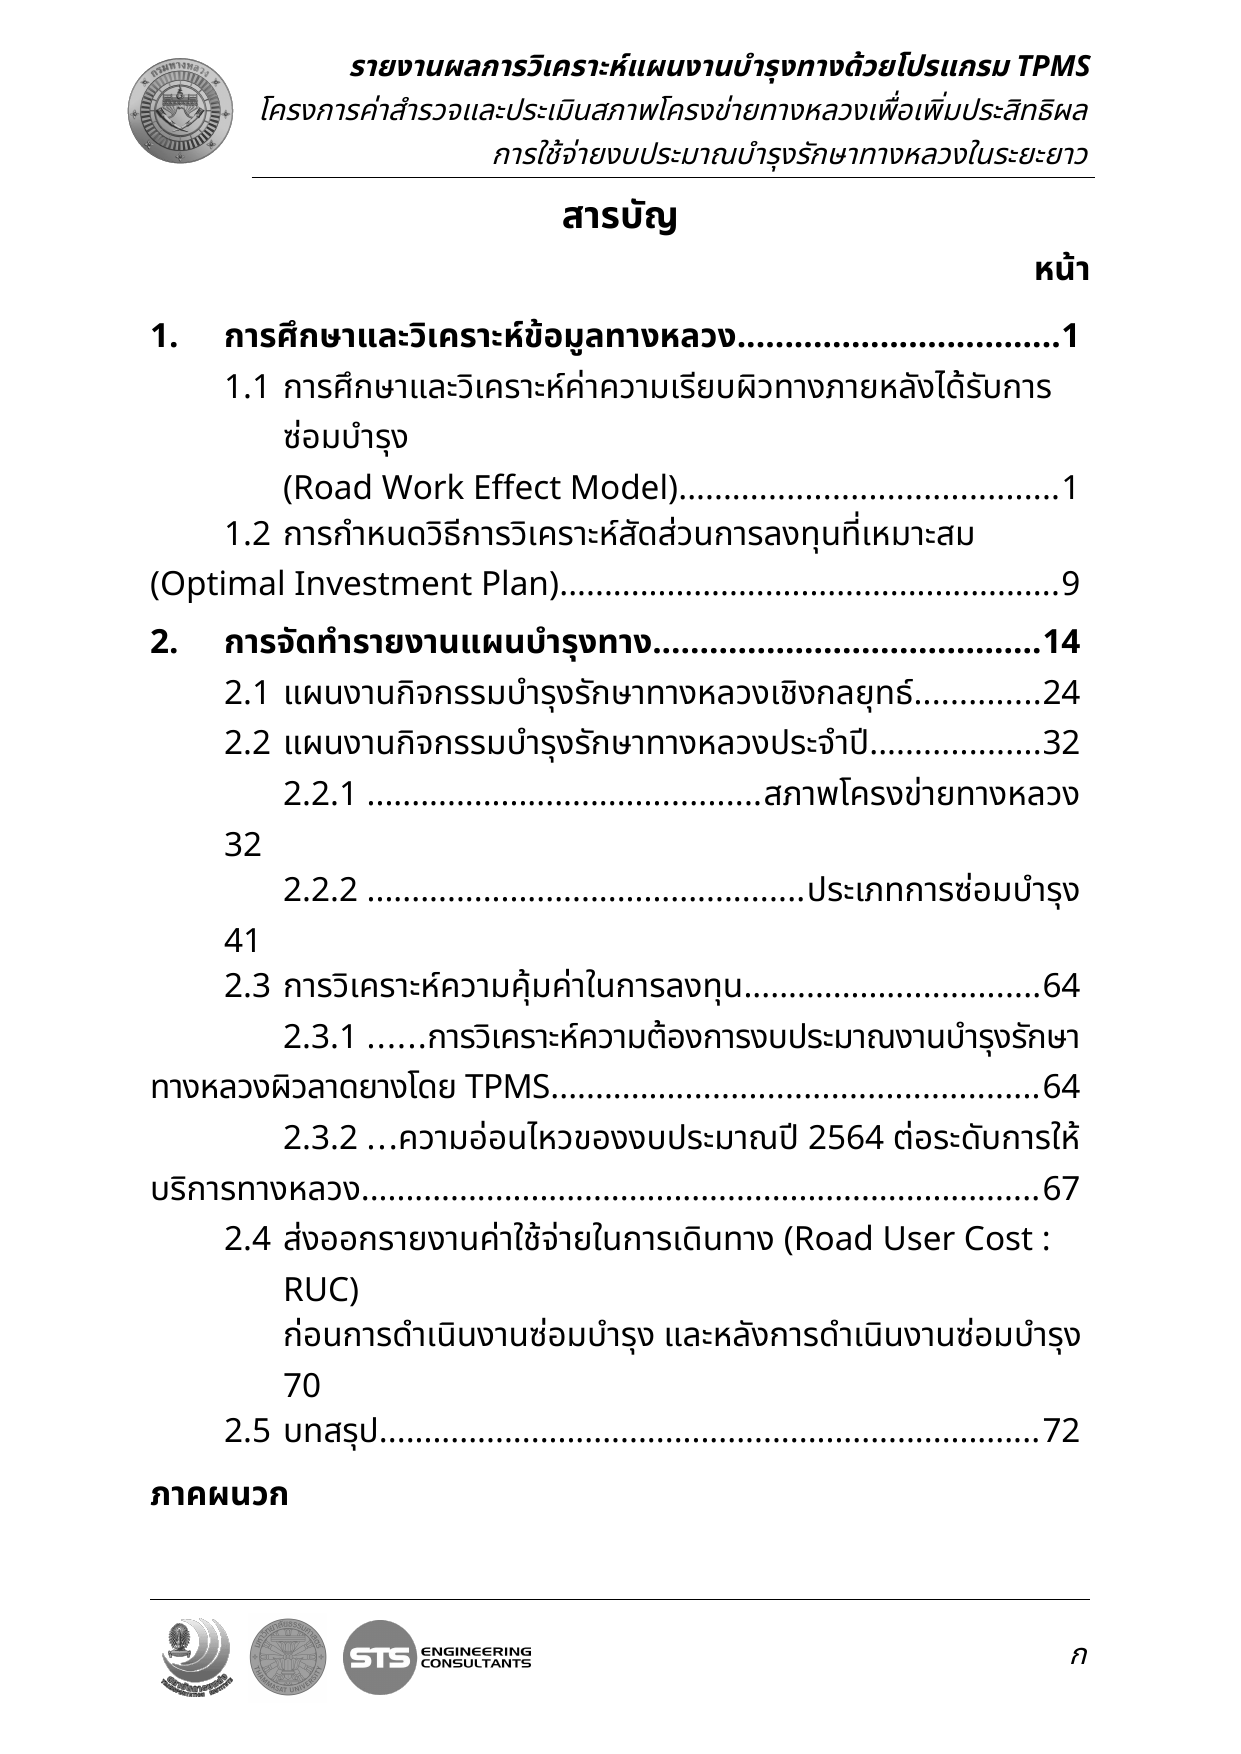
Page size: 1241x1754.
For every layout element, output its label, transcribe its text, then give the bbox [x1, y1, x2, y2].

picture [343, 1620, 531, 1695]
picture [248, 1613, 327, 1703]
text 2.5 บทสรุป 72 [150, 1407, 1090, 1457]
text ภาคผนวก [150, 1470, 1090, 1520]
text 2. การจัดทำรายงานแผนบำรุงทาง 14 [150, 618, 1090, 668]
picture [127, 57, 234, 164]
text 2.3 การวิเคราะห์ความคุ้มค่าในการลงทุน 64 [150, 962, 1090, 1012]
picture [152, 1618, 242, 1697]
text สารบัญ [150, 188, 1090, 245]
text 1.2 การกำหนดวิธีการวิเคราะห์สัดส่วนการลงทุนที่เหมาะสม (Optimal Investment Plan) 9 [150, 509, 1090, 605]
text 2.2.2 ประเภทการซ่อมบำรุง 41 [150, 866, 1090, 962]
text 1.1 การศึกษาและวิเคราะห์ค่าความเรียบผิวทางภายหลังได้รับการซ่อมบำรุง (Road Work Effect Model) 1 [150, 363, 1090, 509]
text 2.3.1 การวิเคราะห์ความต้องการงบประมาณงานบำรุงรักษาทางหลวงผิวลาดยางโดย TPMS 64 [150, 1012, 1090, 1114]
text 2.4 ส่งออกรายงานค่าใช้จ่ายในการเดินทาง (Road User Cost : RUC) ก่อนการดำเนินงานซ่อมบำรุง และหลังการดำเนินงานซ่อมบำรุง 70 [150, 1215, 1090, 1407]
text หน้า [150, 245, 1090, 296]
text 2.2 แผนงานกิจกรรมบำรุงรักษาทางหลวงประจำปี 32 [150, 719, 1090, 770]
text 2.1 แผนงานกิจกรรมบำรุงรักษาทางหลวงเชิงกลยุทธ์ 24 [150, 668, 1090, 719]
text 2.3.2 ความอ่อนไหวของงบประมาณปี 2564 ต่อระดับการให้บริการทางหลวง 67 [150, 1114, 1090, 1215]
text 1. การศึกษาและวิเคราะห์ข้อมูลทางหลวง 1 [150, 312, 1090, 363]
text 2.2.1 สภาพโครงข่ายทางหลวง 32 [150, 770, 1090, 866]
